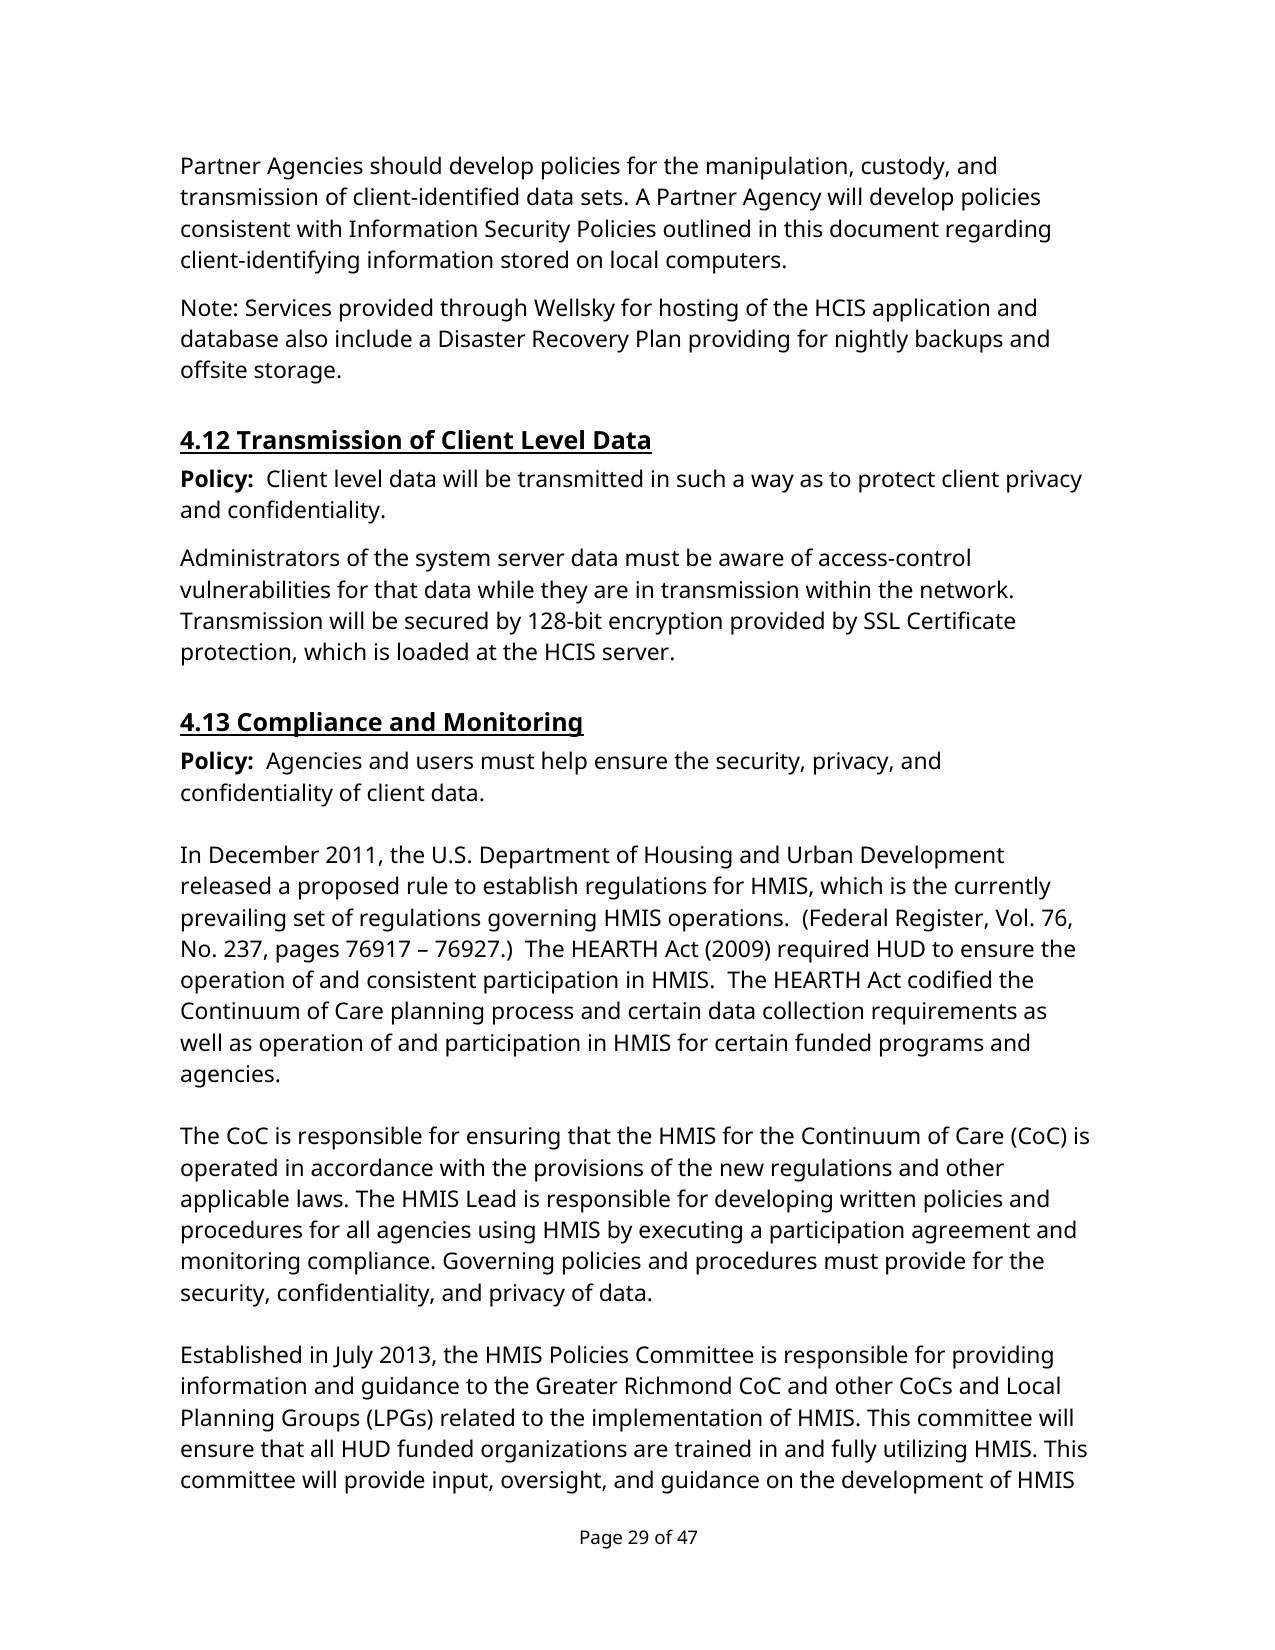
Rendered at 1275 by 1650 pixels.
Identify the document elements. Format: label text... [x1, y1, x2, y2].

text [180, 1339, 1095, 1495]
subtitle 4.12 Transmission of Client Level Data [180, 423, 1095, 457]
text Note: Services provided through Wellsky for hosting of the HCIS application and database also include a Disaster Recovery Plan providing for nightly backups and offsite storage. [180, 292, 1095, 385]
text Administrators of the system server data must be aware of access-control vulnerabilities for that data while they are in transmission within the network. Transmission will be secured by 128-bit encryption provided by SSL Certificate protection, which is loaded at the HCIS server. [180, 542, 1095, 667]
text In December 2011, the U.S. Department of Housing and Urban Development released a proposed rule to establish regulations for HMIS, which is the currently prevailing set of regulations governing HMIS operations. (Federal Register, Vol. 76, No. 237, pages 76917 – 76927.) The HEARTH Act (2009) required HUD to ensure the operation of and consistent participation in HMIS. The HEARTH Act codified the Continuum of Care planning process and certain data collection requirements as well as operation of and participation in HMIS for certain funded programs and agencies. [180, 839, 1095, 1089]
text Policy: Client level data will be transmitted in such a way as to protect client privacy and confidentiality. [180, 463, 1095, 526]
text Policy: Agencies and users must help ensure the security, privacy, and confidentiality of client data. [180, 745, 1095, 808]
subtitle 4.13 Compliance and Monitoring [180, 705, 1095, 739]
text The CoC is responsible for ensuring that the HMIS for the Continuum of Care (CoC) is operated in accordance with the provisions of the new regulations and other applicable laws. The HMIS Lead is responsible for developing written policies and procedures for all agencies using HMIS by executing a participation agreement and monitoring compliance. Governing policies and procedures must provide for the security, confidentiality, and privacy of data. [180, 1120, 1095, 1308]
text Partner Agencies should develop policies for the manipulation, custody, and transmission of client-identified data sets. A Partner Agency will develop policies consistent with Information Security Policies outlined in this document regarding client-identifying information stored on local computers. [180, 150, 1095, 275]
